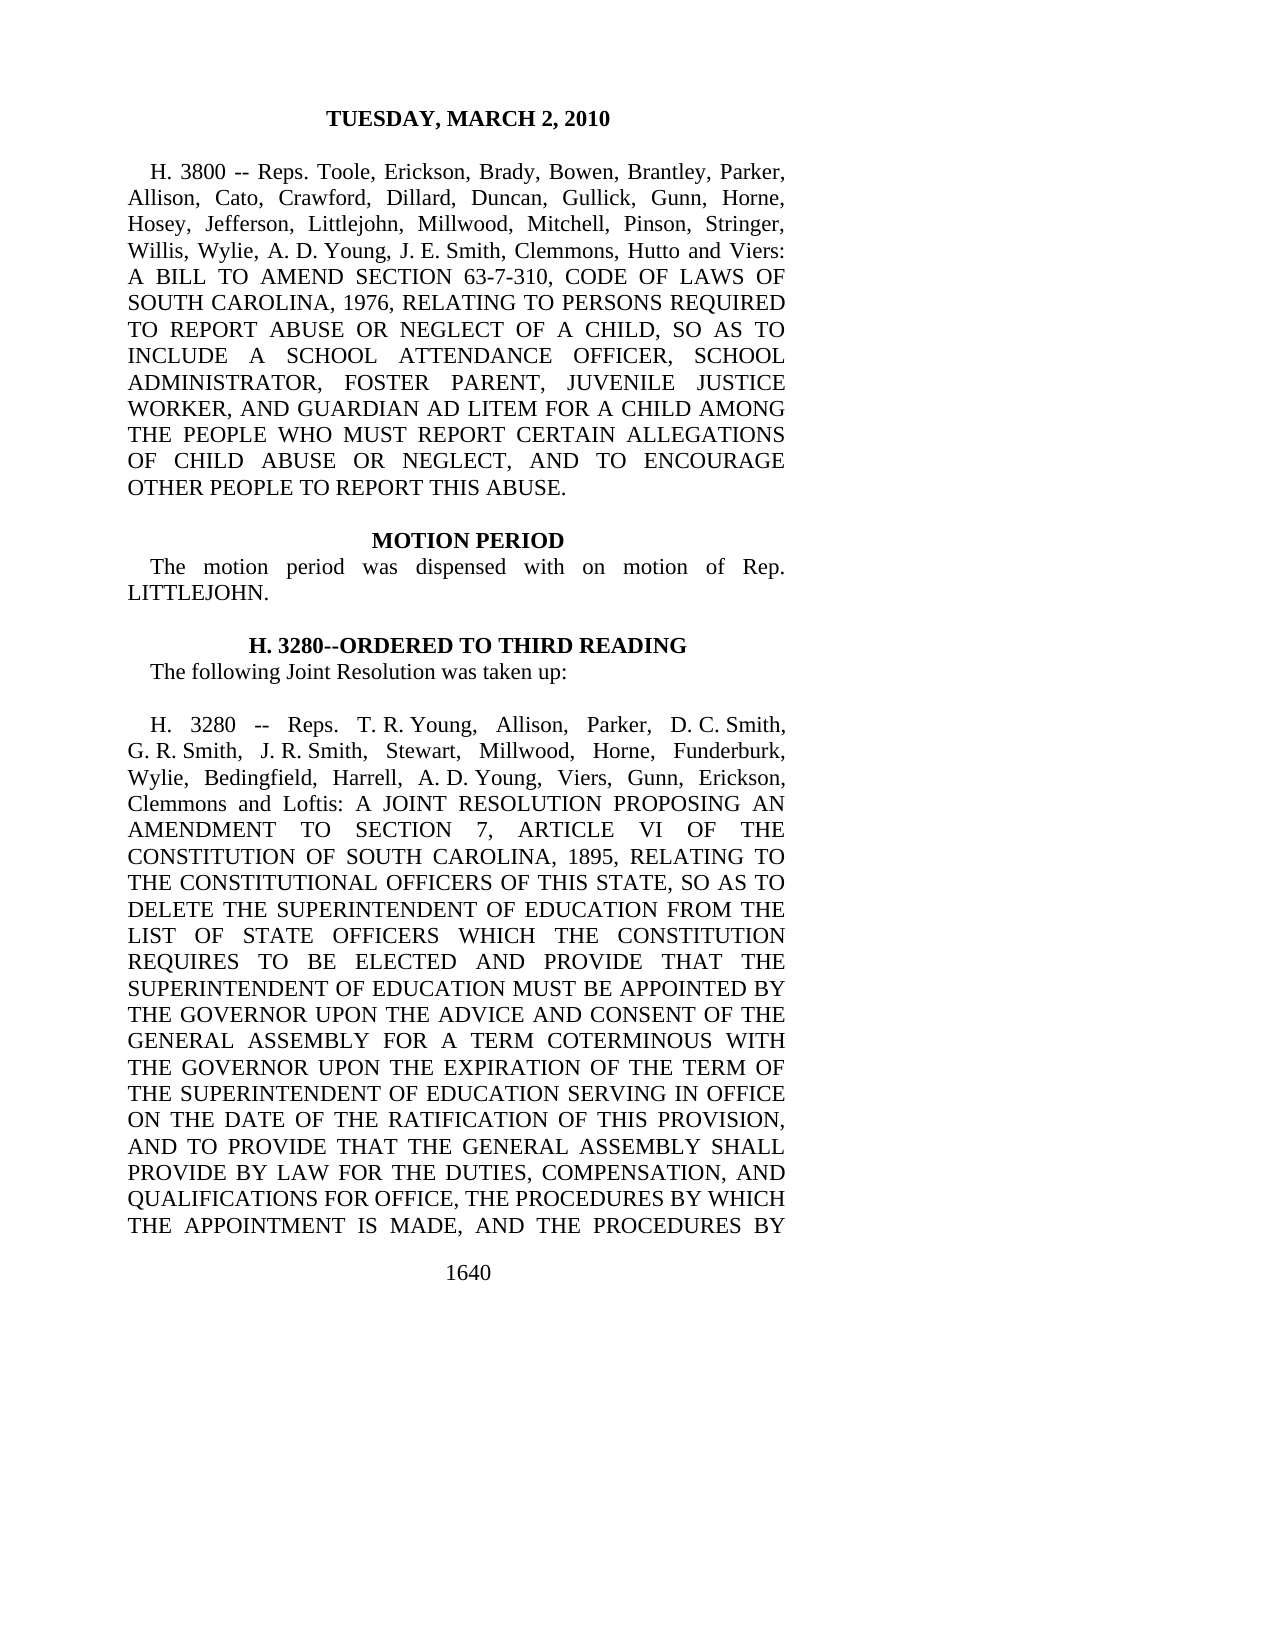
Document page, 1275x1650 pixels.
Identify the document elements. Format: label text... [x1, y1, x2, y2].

text H. 3800 -- Reps. Toole, Erickson, Brady, Bowen, Brantley, Parker, Allison, Cato, Crawford, Dillard, Duncan, Gullick, Gunn, Horne, Hosey, Jefferson, Littlejohn, Millwood, Mitchell, Pinson, Stringer, Willis, Wylie, A. D. Young, J. E. Smith, Clemmons, Hutto and Viers: A BILL TO AMEND SECTION 63-7-310, CODE OF LAWS OF SOUTH CAROLINA, 1976, RELATING TO PERSONS REQUIRED TO REPORT ABUSE OR NEGLECT OF A CHILD, SO AS TO INCLUDE A SCHOOL ATTENDANCE OFFICER, SCHOOL ADMINISTRATOR, FOSTER PARENT, JUVENILE JUSTICE WORKER, AND GUARDIAN AD LITEM FOR A CHILD AMONG THE PEOPLE WHO MUST REPORT CERTAIN ALLEGATIONS OF CHILD ABUSE OR NEGLECT, AND TO ENCOURAGE OTHER PEOPLE TO REPORT THIS ABUSE. [127, 158, 786, 500]
text H. 3280--ORDERED TO THIRD READING [127, 632, 786, 658]
text The following Joint Resolution was taken up: [127, 658, 786, 685]
text MOTION PERIOD [127, 527, 786, 553]
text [127, 711, 786, 1238]
text The motion period was dispensed with on motion of Rep. LITTLEJOHN. [127, 553, 786, 606]
